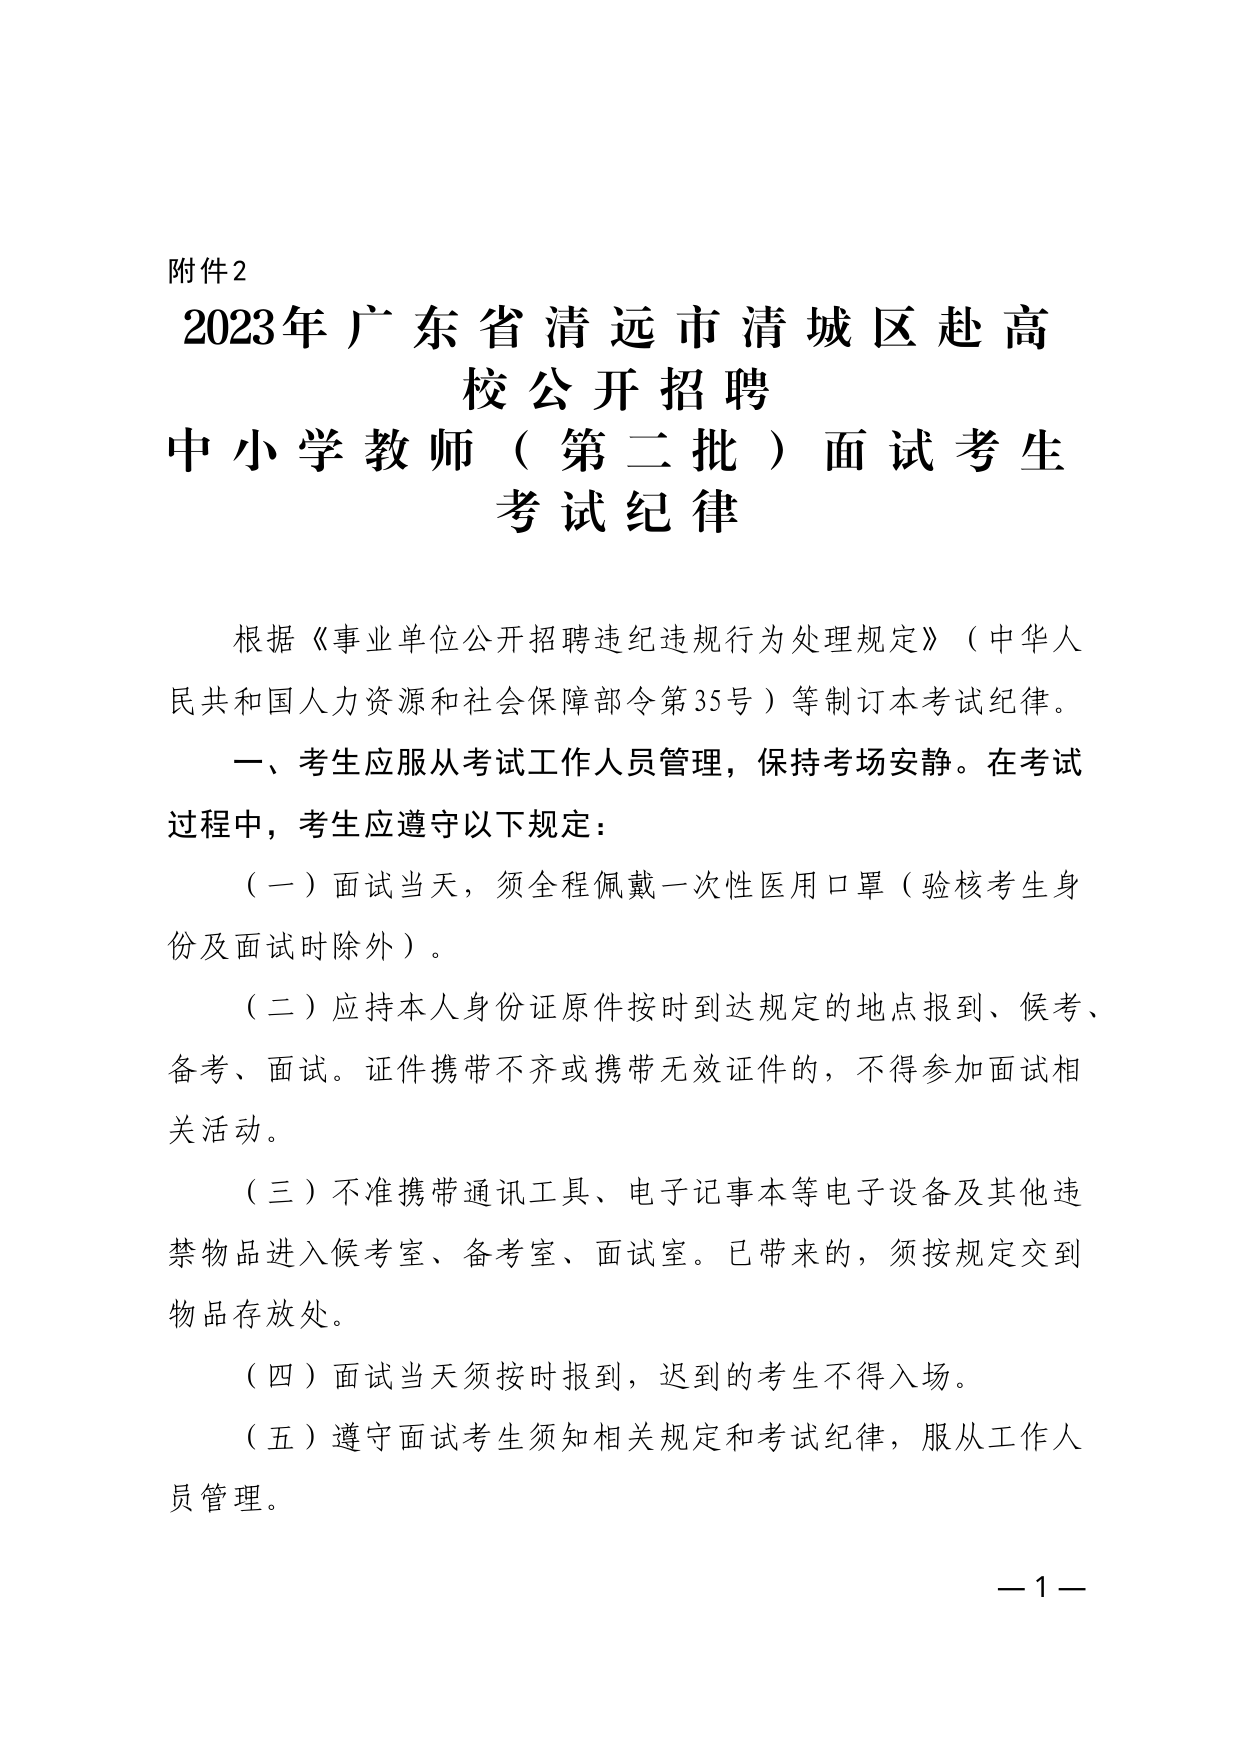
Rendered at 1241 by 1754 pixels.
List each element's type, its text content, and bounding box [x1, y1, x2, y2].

text （五）遵守面试考生须知相关规定和考试纪律，服从工作人员管理。 [167, 1404, 1085, 1527]
text 中小学教师（第二批）面试考生考试纪律 [167, 423, 1085, 545]
text 2023年广东省清远市清城区赴高校公开招聘 [167, 300, 1085, 423]
text 一、考生应服从考试工作人员管理，保持考场安静。在考试过程中，考生应遵守以下规定： [167, 729, 1085, 852]
text （二）应持本人身份证原件按时到达规定的地点报到、候考、备考、面试。证件携带不齐或携带无效证件的，不得参加面试相关活动。 [167, 975, 1085, 1159]
text 附件2 [167, 239, 1085, 300]
text （一）面试当天，须全程佩戴一次性医用口罩（验核考生身份及面试时除外）。 [167, 852, 1085, 975]
text 根据《事业单位公开招聘违纪违规行为处理规定》（中华人民共和国人力资源和社会保障部令第35号）等制订本考试纪律。 [167, 607, 1085, 729]
text （三）不准携带通讯工具、电子记事本等电子设备及其他违禁物品进入候考室、备考室、面试室。已带来的，须按规定交到物品存放处。 [167, 1159, 1085, 1343]
text （四）面试当天须按时报到，迟到的考生不得入场。 [167, 1343, 1085, 1404]
